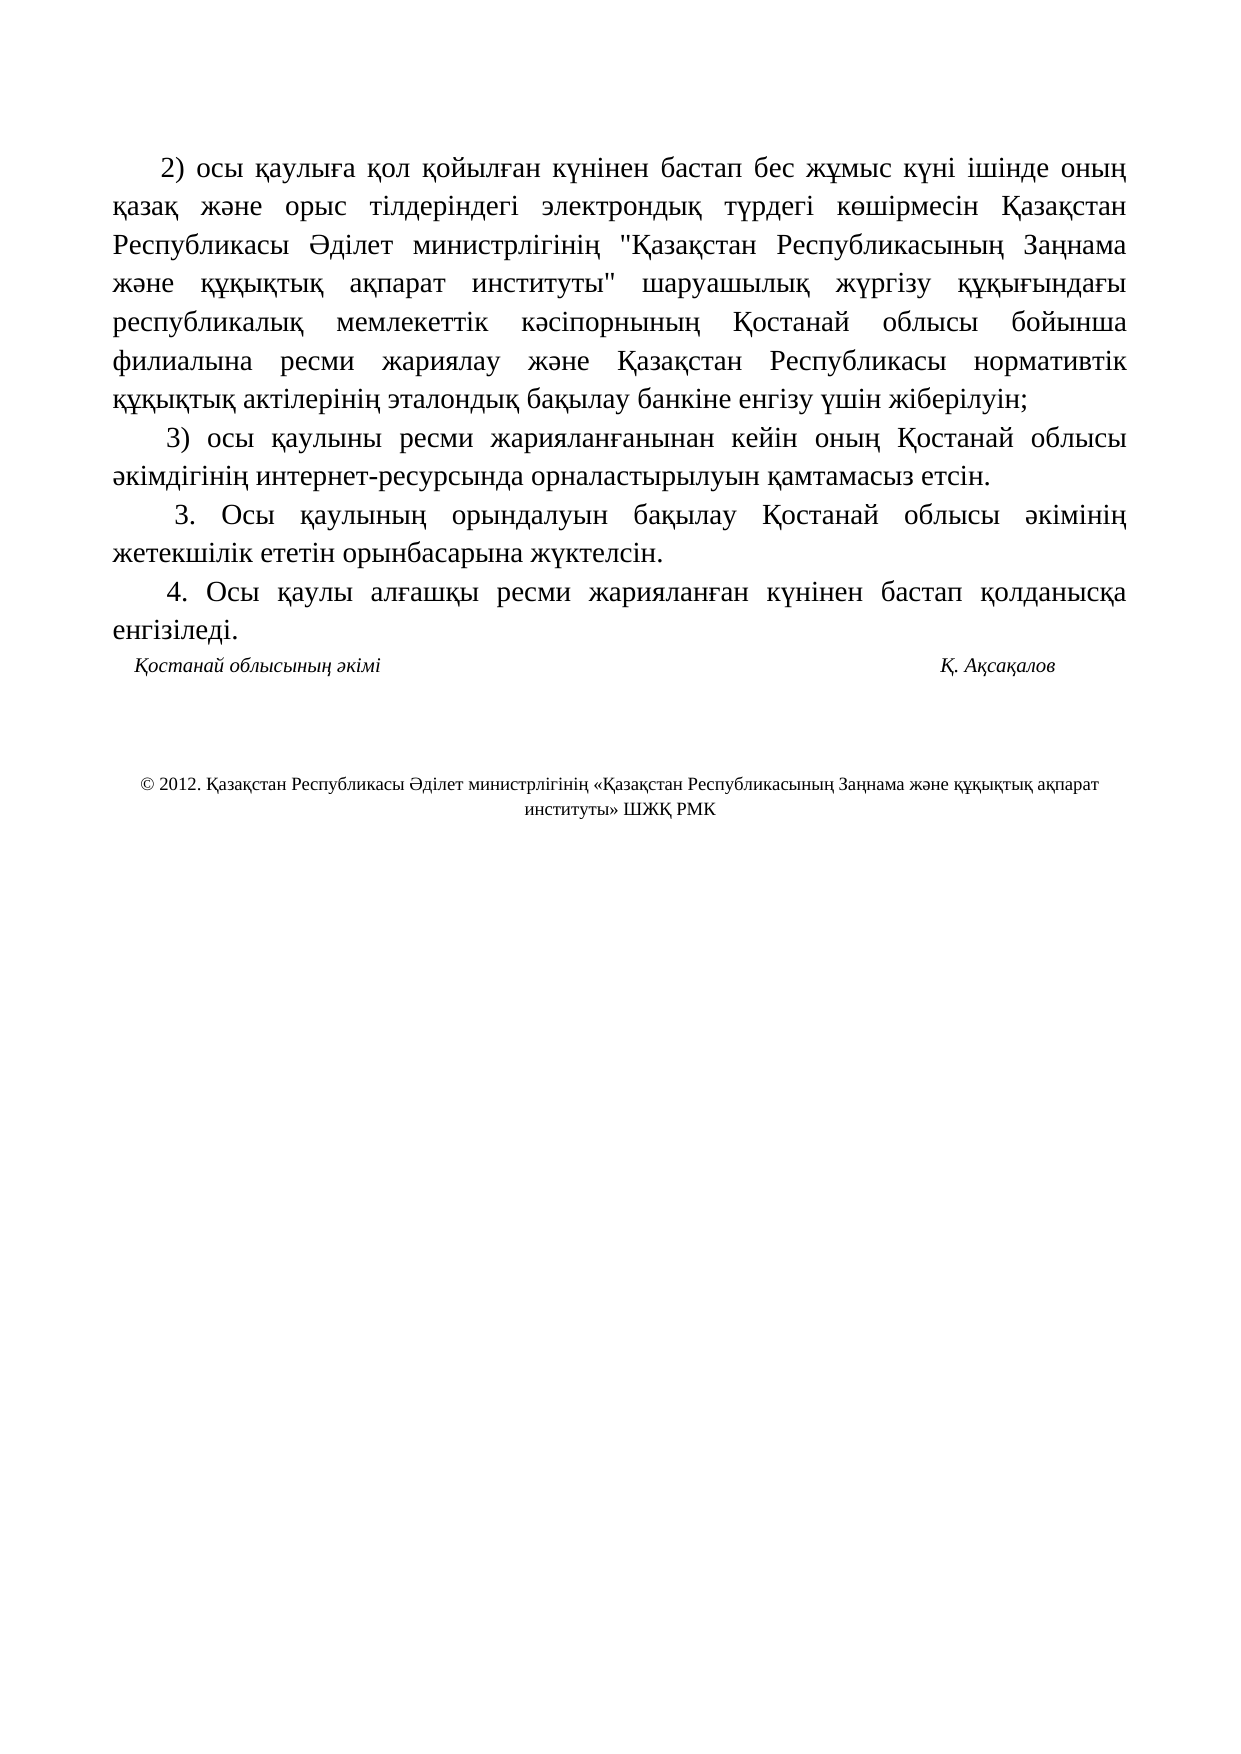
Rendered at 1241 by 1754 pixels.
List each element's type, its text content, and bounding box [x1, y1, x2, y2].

text 4. Осы қаулы алғашқы ресми жарияланған күнінен бастап қолданысқа енгізіледі. [112, 574, 1128, 646]
table_header Қостанай облысының әкімі [101, 651, 939, 682]
table_header Қ. Ақсақалов [939, 651, 1240, 682]
text 3) осы қаулыны ресми жарияланғанынан кейін оның Қостанай облысы әкімдігінің интернет-ресурсында орналастырылуын қамтамасыз етсін. [112, 420, 1128, 492]
text © 2012. Қазақстан Республикасы Әділет министрлігінің «Қазақстан Республикасының Заңнама және құқықтық ақпарат институты» ШЖҚ РМК [112, 773, 1128, 819]
text 3. Осы қаулының орындалуын бақылау Қостанай облысы әкімінің жетекшілік ететін орынбасарына жүктелсін. [112, 497, 1128, 569]
text 2) осы қаулыға қол қойылған күнінен бастап бес жұмыс күні ішінде оның қазақ және орыс тілдеріндегі электрондық түрдегі көшірмесін Қазақстан Республикасы Әділет министрлігінің "Қазақстан Республикасының Заңнама және құқықтық ақпарат институты" шаруашылық жүргізу құқығындағы республикалық мемлекеттік кәсіпорнының Қостанай облысы бойынша филиалына ресми жариялау және Қазақстан Республикасы нормативтік құқықтық актілерінің эталондық бақылау банкіне енгізу үшін жіберілуін; [112, 150, 1128, 415]
